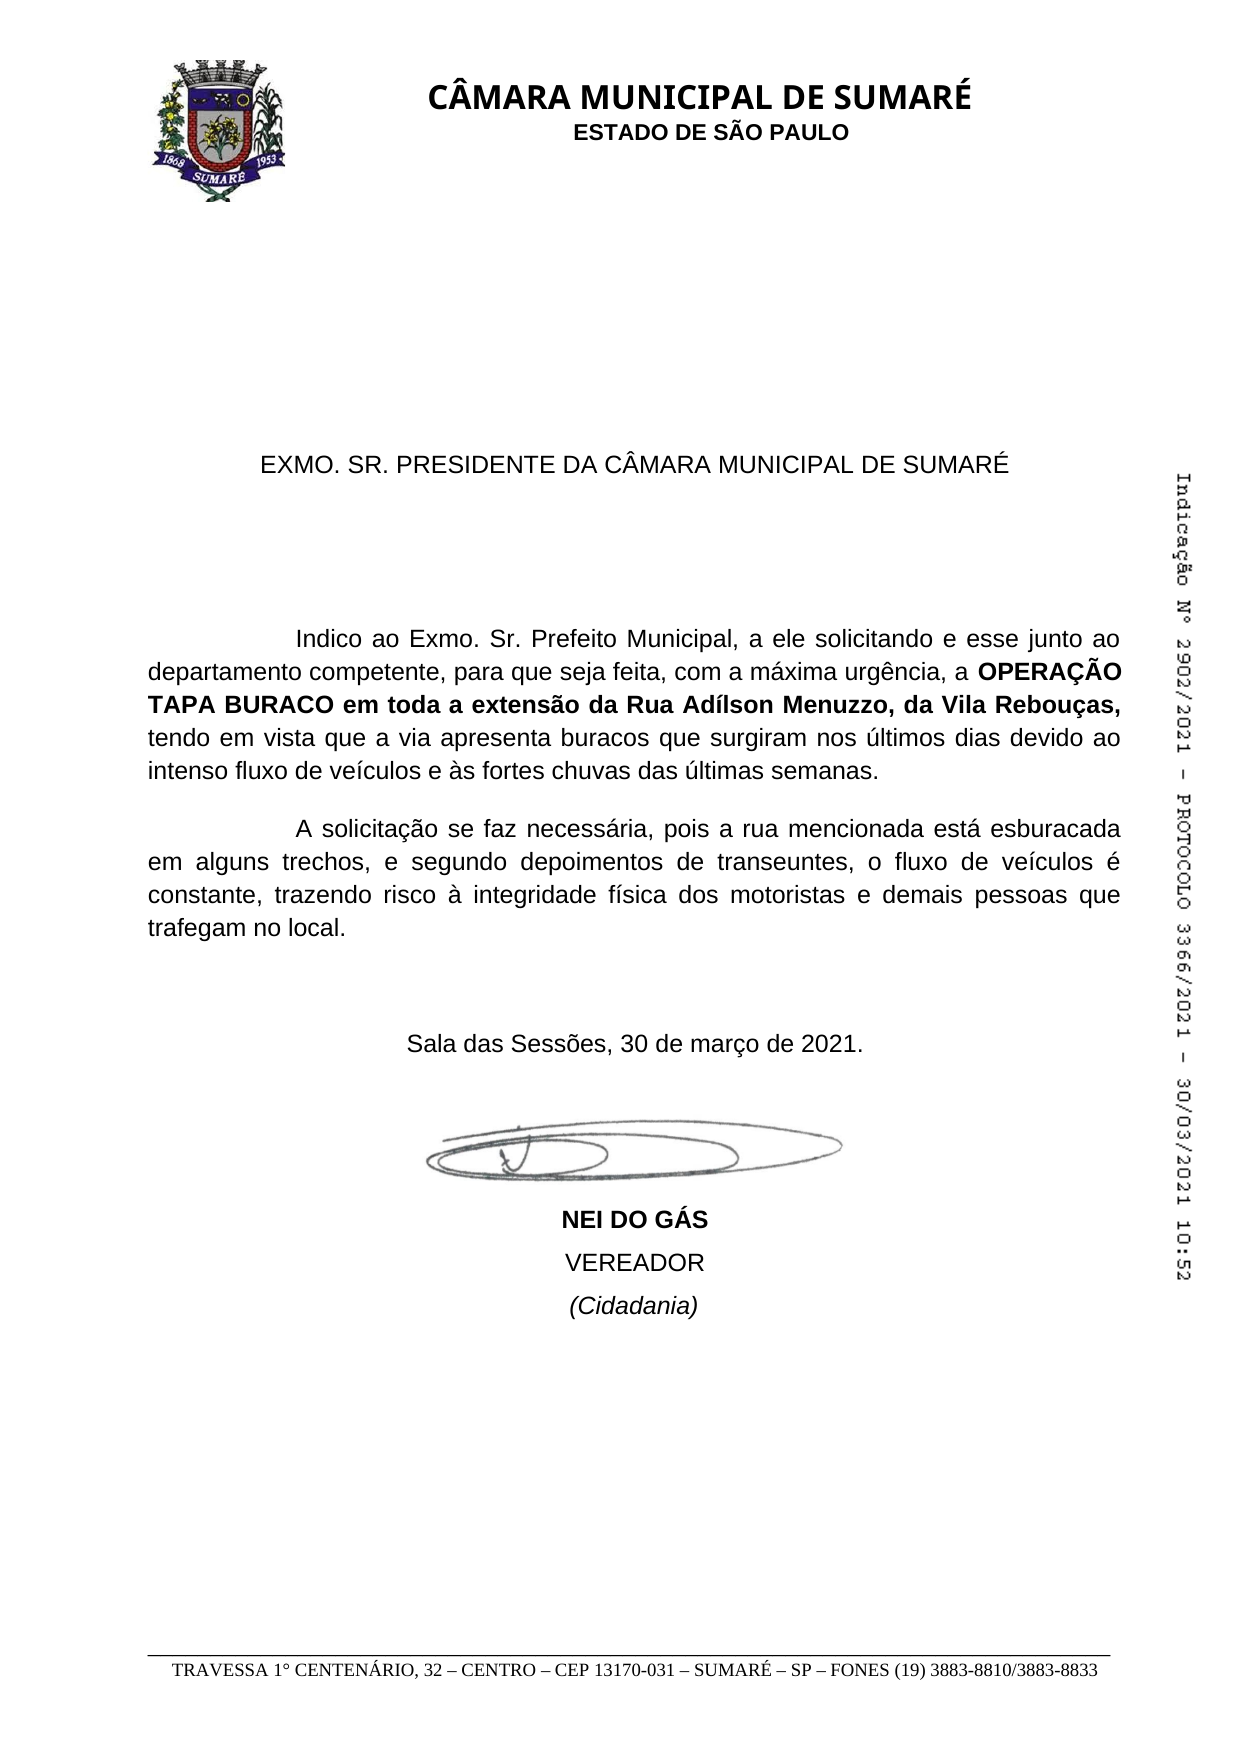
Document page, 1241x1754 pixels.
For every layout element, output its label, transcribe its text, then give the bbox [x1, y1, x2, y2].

text Sala das Sessões, 30 de março de 2021. [148, 1029, 1122, 1058]
text (Cidadania) [148, 1291, 1122, 1320]
text A solicitação se faz necessária, pois a rua mencionada está esburacada em alguns trechos, e segundo depoimentos de transeuntes, o fluxo de veículos é constante, trazendo risco à integridade física dos motoristas e demais pessoas que trafegam no local. [148, 814, 1122, 942]
picture [1150, 468, 1213, 1286]
text NEI DO GÁS [148, 1205, 1122, 1233]
text Indico ao Exmo. Sr. Prefeito Municipal, a ele solicitando e esse junto ao departamento competente, para que seja feita, com a máxima urgência, a OPERAÇÃO TAPA BURACO em toda a extensão da Rua Adílson Menuzzo, da Vila Rebouças, tendo em vista que a via apresenta buracos que surgiram nos últimos dias devido ao intenso fluxo de veículos e às fortes chuvas das últimas semanas. [148, 624, 1122, 785]
picture [147, 60, 286, 202]
text EXMO. SR. PRESIDENTE DA CÂMARA MUNICIPAL DE SUMARÉ [148, 450, 1122, 479]
text VEREADOR [148, 1248, 1122, 1277]
picture [417, 1095, 853, 1205]
